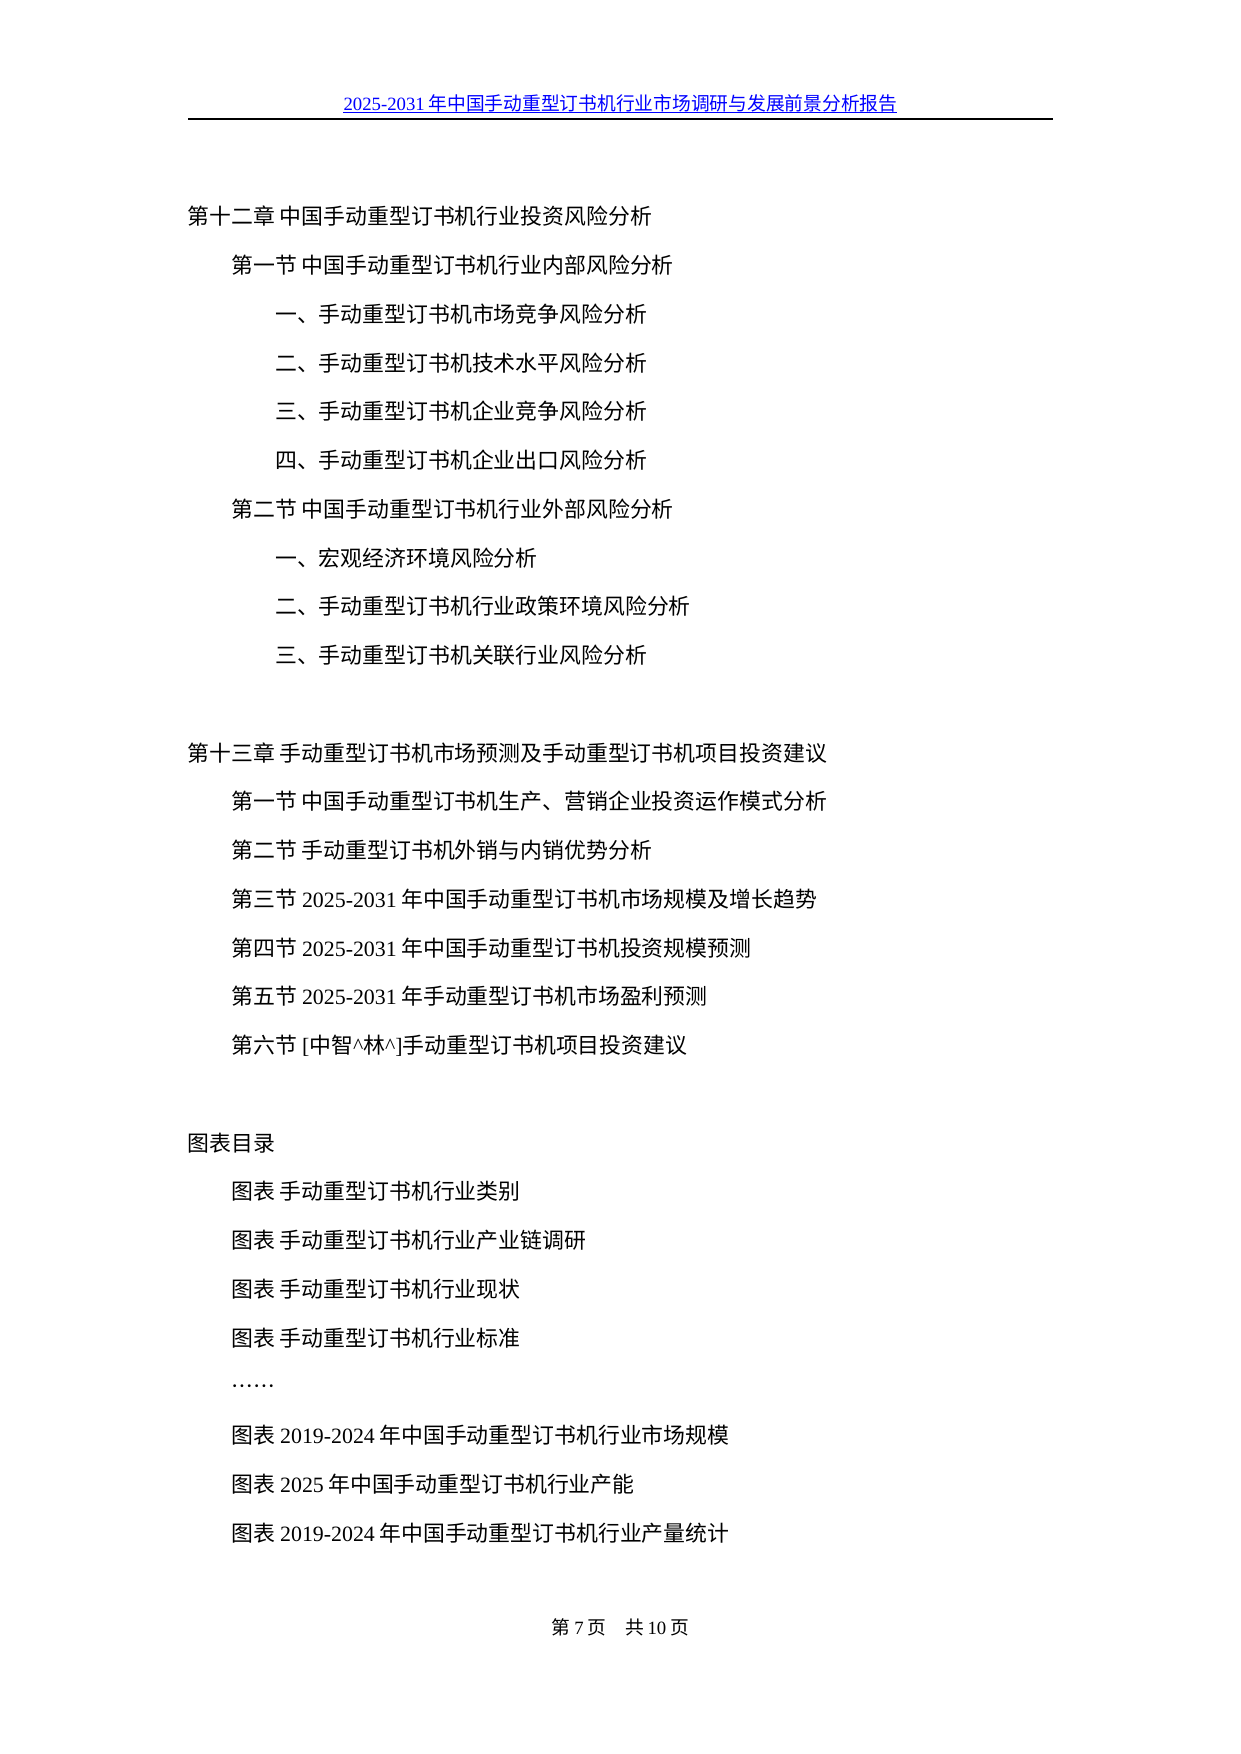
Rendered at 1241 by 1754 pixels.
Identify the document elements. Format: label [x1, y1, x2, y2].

text [187, 150, 1053, 1548]
